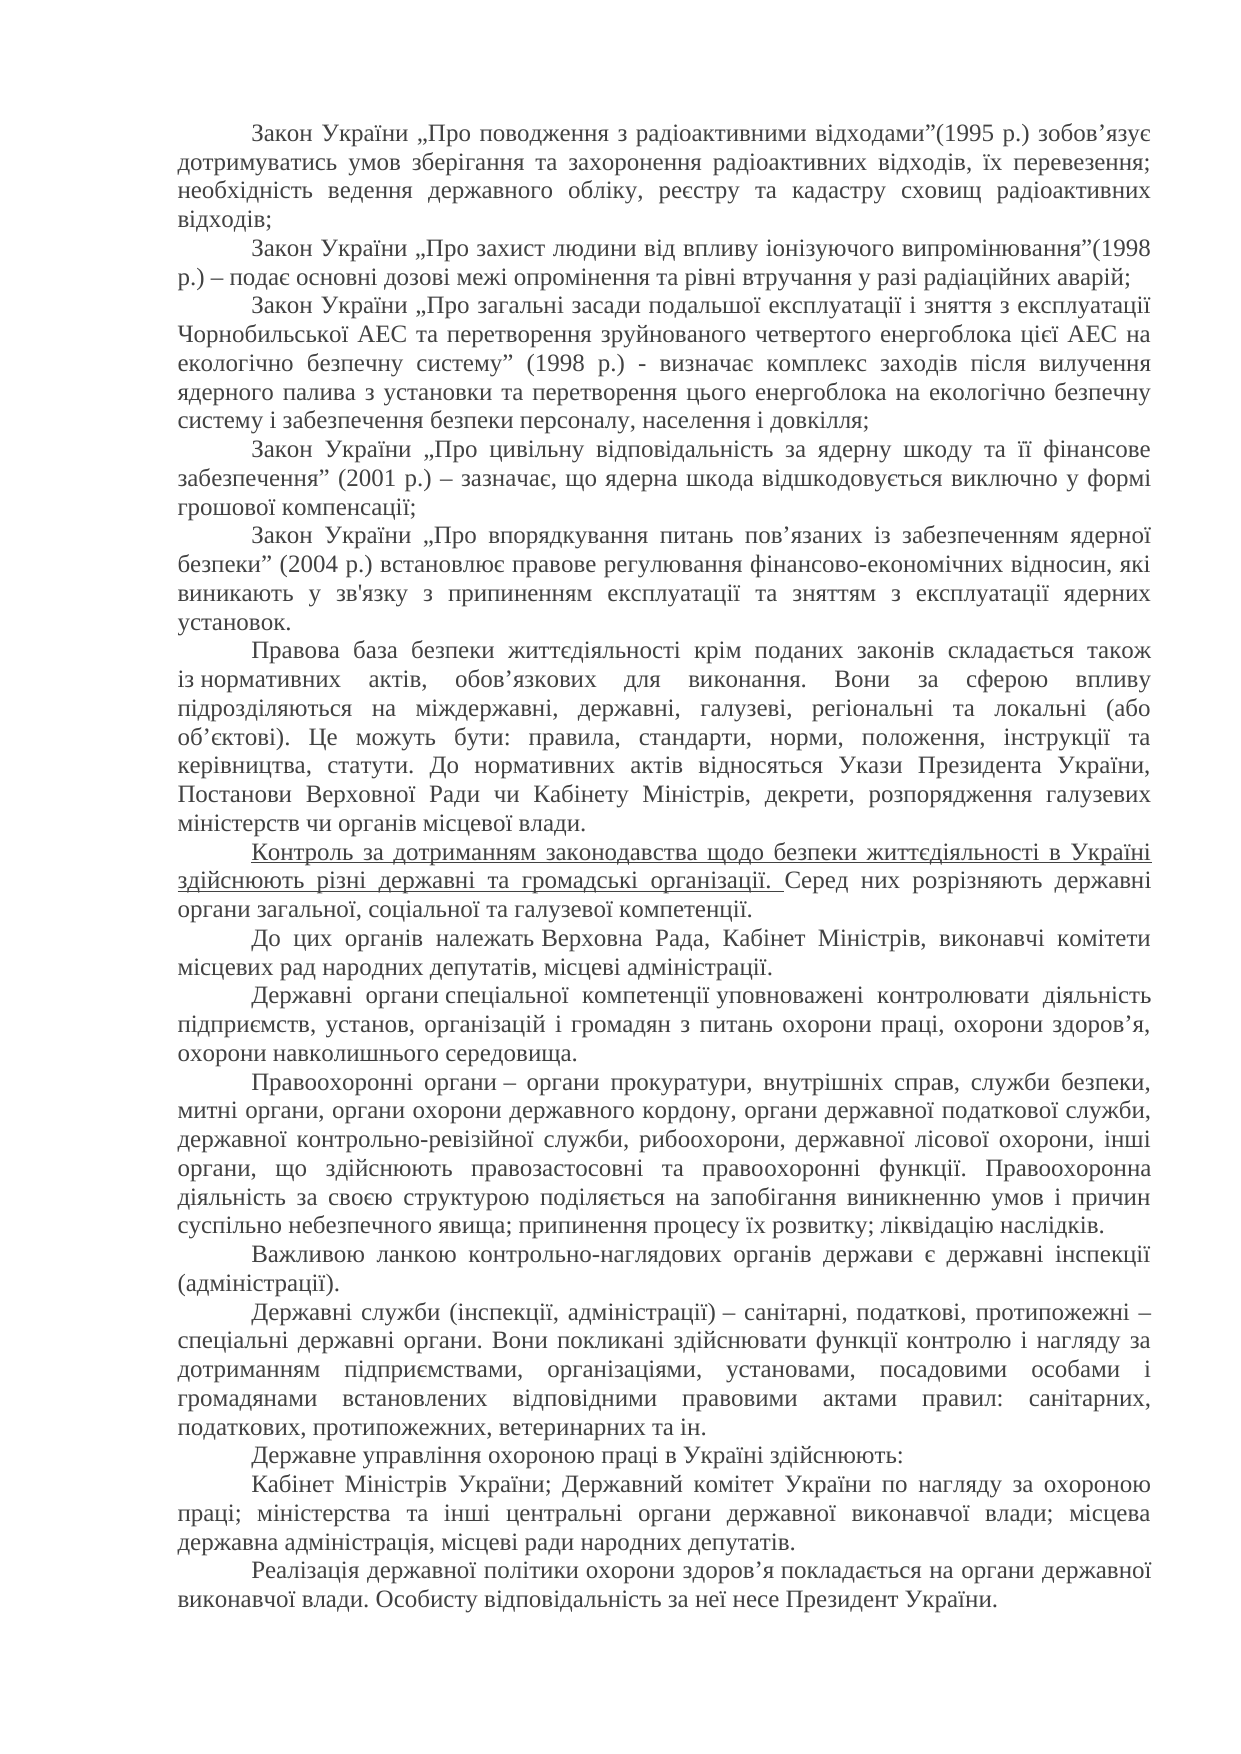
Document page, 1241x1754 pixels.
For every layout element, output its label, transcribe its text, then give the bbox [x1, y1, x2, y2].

text Закон України „Про впорядкування питань пов’язаних із забезпеченням ядерної безпеки” (2004 р.) встановлює правове регулювання фінансово-економічних відносин, які виникають у зв'язку з припиненням експлуатації та зняттям з експлуатації ядерних установок. [177, 521, 1152, 636]
text Закон України „Про цивільну відповідальність за ядерну шкоду та її фінансове забезпечення” (2001 р.) – зазначає, що ядерна шкода відшкодовується виключно у формі грошової компенсації; [177, 434, 1152, 521]
text Кабінет Міністрів України; Державний комітет України по нагляду за охороною праці; міністерства та інші центральні органи державної виконавчої влади; місцева державна адміністрація, місцеві ради народних депутатів. [177, 1469, 1152, 1556]
text Державні органи спеціальної компетенції уповноважені контролювати діяльність підприємств, установ, організацій і громадян з питань охорони праці, охорони здоров’я, охорони навколишнього середовища. [177, 981, 1152, 1067]
text Правоохоронні органи – органи прокуратури, внутрішніх справ, служби безпеки, митні органи, органи охорони державного кордону, органи державної податкової служби, державної контрольно-ревізійної служби, рибоохорони, державної лісової охорони, інші органи, що здійснюють правозастосовні та правоохоронні функції. Правоохоронна діяльність за своєю структурою поділяється на запобігання виникненню умов і причин суспільно небезпечного явища; припинення процесу їх розвитку; ліквідацію наслідків. [177, 1067, 1152, 1239]
text Закон України „Про захист людини від впливу іонізуючого випромінювання”(1998 р.) – подає основні дозові межі опромінення та рівні втручання у разі радіаційних аварій; [177, 233, 1152, 291]
text Державне управління охороною праці в Україні здійснюють: [177, 1441, 1152, 1469]
text Важливою ланкою контрольно-наглядових органів держави є державні інспекції (адміністрації). [177, 1239, 1152, 1297]
text До цих органів належать Верховна Рада, Кабінет Міністрів, виконавчі комітети місцевих рад народних депутатів, місцеві адміністрації. [177, 923, 1152, 981]
text Реалізація державної політики охорони здоров’я покладається на органи державної виконавчої влади. Особисту відповідальність за неї несе Президент України. [177, 1556, 1152, 1613]
text Закон України „Про поводження з радіоактивними відходами”(1995 р.) зобов’язує дотримуватись умов зберігання та захоронення радіоактивних відходів, їх перевезення; необхідність ведення державного обліку, реєстру та кадастру сховищ радіоактивних відходів; [177, 118, 1152, 233]
text Правова база безпеки життєдіяльності крім поданих законів складається також із нормативних актів, обов’язкових для виконання. Вони за сферою впливу підрозділяються на міждержавні, державні, галузеві, регіональні та локальні (або об’єктові). Це можуть бути: правила, стандарти, норми, положення, інструкції та керівництва, статути. До нормативних актів відносяться Укази Президента України, Постанови Верховної Ради чи Кабінету Міністрів, декрети, розпорядження галузевих міністерств чи органів місцевої влади. [177, 636, 1152, 837]
text Закон України „Про загальні засади подальшої експлуатації і зняття з експлуатації Чорнобильської АЕС та перетворення зруйнованого четвертого енергоблока цієї АЕС на екологічно безпечну систему” (1998 р.) - визначає комплекс заходів після вилучення ядерного палива з установки та перетворення цього енергоблока на екологічно безпечну систему і забезпечення безпеки персоналу, населення і довкілля; [177, 291, 1152, 434]
text Державні служби (інспекції, адміністрації) – санітарні, податкові, протипожежні – спеціальні державні органи. Вони покликані здійснювати функції контролю і нагляду за дотриманням підприємствами, організаціями, установами, посадовими особами і громадянами встановлених відповідними правовими актами правил: санітарних, податкових, протипожежних, ветеринарних та ін. [177, 1297, 1152, 1441]
text Контроль за дотриманням законодавства щодо безпеки життєдіяльності в Україні здійснюють різні державні та громадські організації. Серед них розрізняють державні органи загальної, соціальної та галузевої компетенції. [177, 837, 1152, 923]
